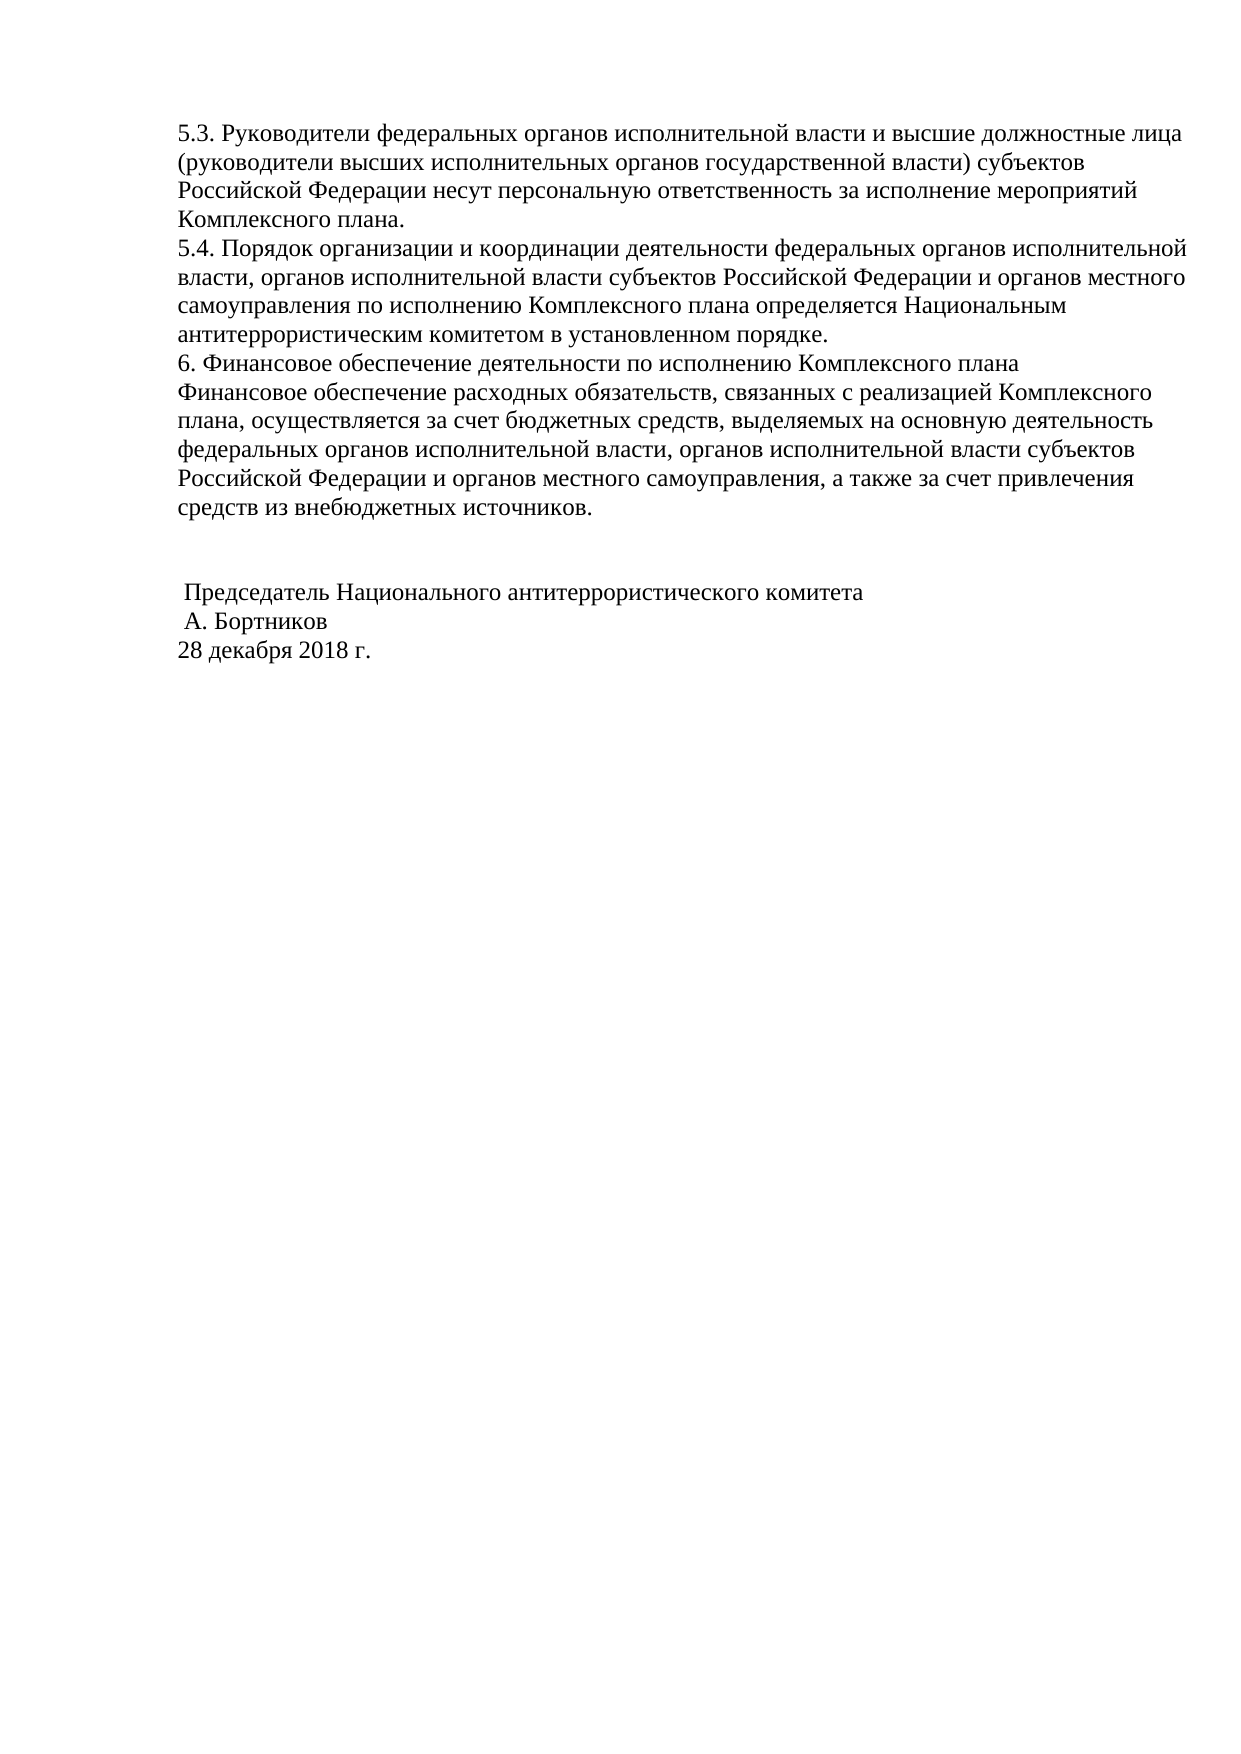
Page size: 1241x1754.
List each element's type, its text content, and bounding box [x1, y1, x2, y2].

text Председатель Национального антитеррористического комитета [177, 577, 1196, 606]
text 6. Финансовое обеспечение деятельности по исполнению Комплексного плана [177, 348, 1196, 377]
text 28 декабря 2018 г. [177, 635, 1196, 664]
text Комплексного плана. [177, 204, 1196, 233]
text антитеррористическим комитетом в установленном порядке. [177, 319, 1196, 348]
text А. Бортников [177, 606, 1196, 635]
text 5.4. Порядок организации и координации деятельности федеральных органов исполнительной власти, органов исполнительной власти субъектов Российской Федерации и органов местного самоуправления по исполнению Комплексного плана определяется Национальным [177, 233, 1196, 319]
text Российской Федерации и органов местного самоуправления, а также за счет привлечения средств из внебюджетных источников. [177, 463, 1196, 521]
text Финансовое обеспечение расходных обязательств, связанных с реализацией Комплексного плана, осуществляется за счет бюджетных средств, выделяемых на основную деятельность федеральных органов исполнительной власти, органов исполнительной власти субъектов [177, 377, 1196, 463]
text 5.3. Руководители федеральных органов исполнительной власти и высшие должностные лица (руководители высших исполнительных органов государственной власти) субъектов Российской Федерации несут персональную ответственность за исполнение мероприятий [177, 118, 1196, 204]
